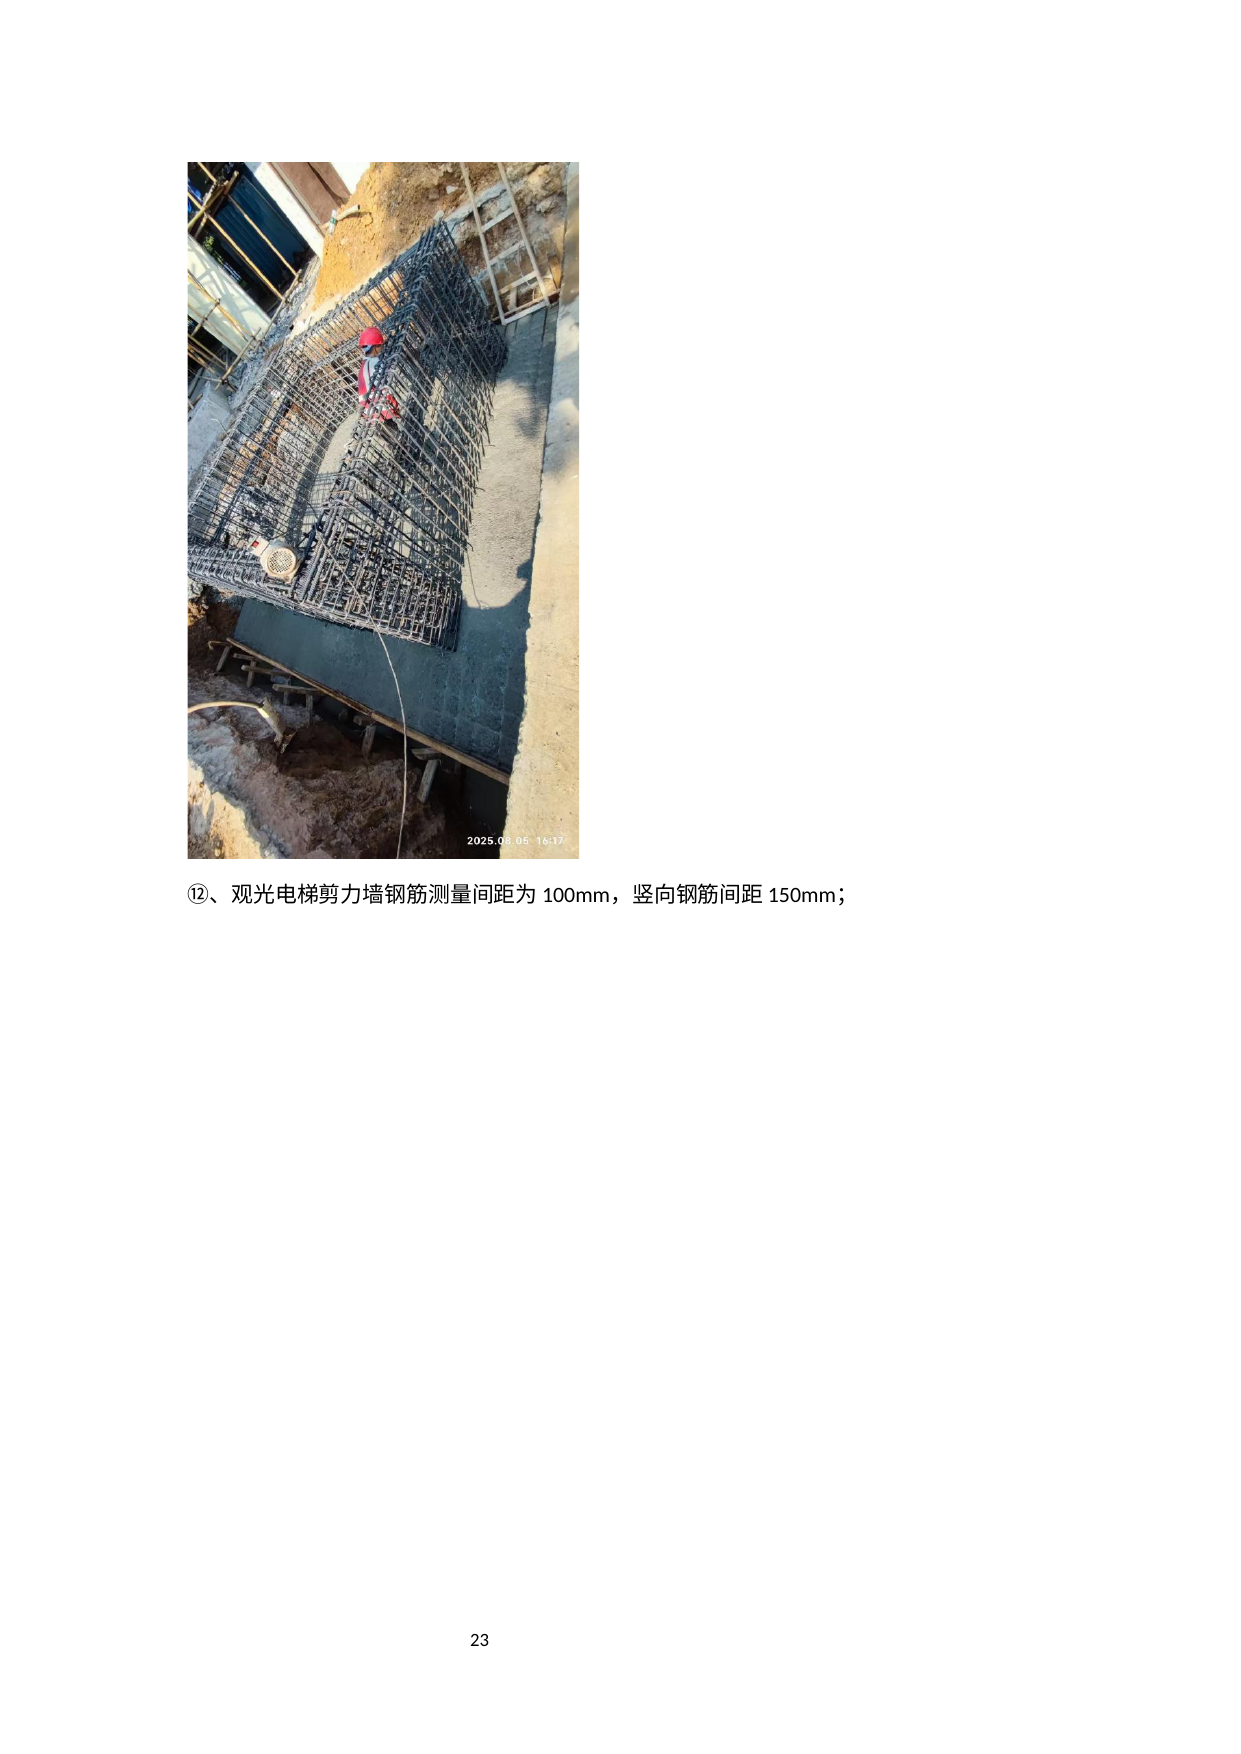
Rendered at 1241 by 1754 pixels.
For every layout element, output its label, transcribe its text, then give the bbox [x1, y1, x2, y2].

picture [187, 162, 580, 859]
list 观光电梯剪力墙钢筋测量间距为100mm，竖向钢筋间距150mm； [187, 877, 1053, 909]
